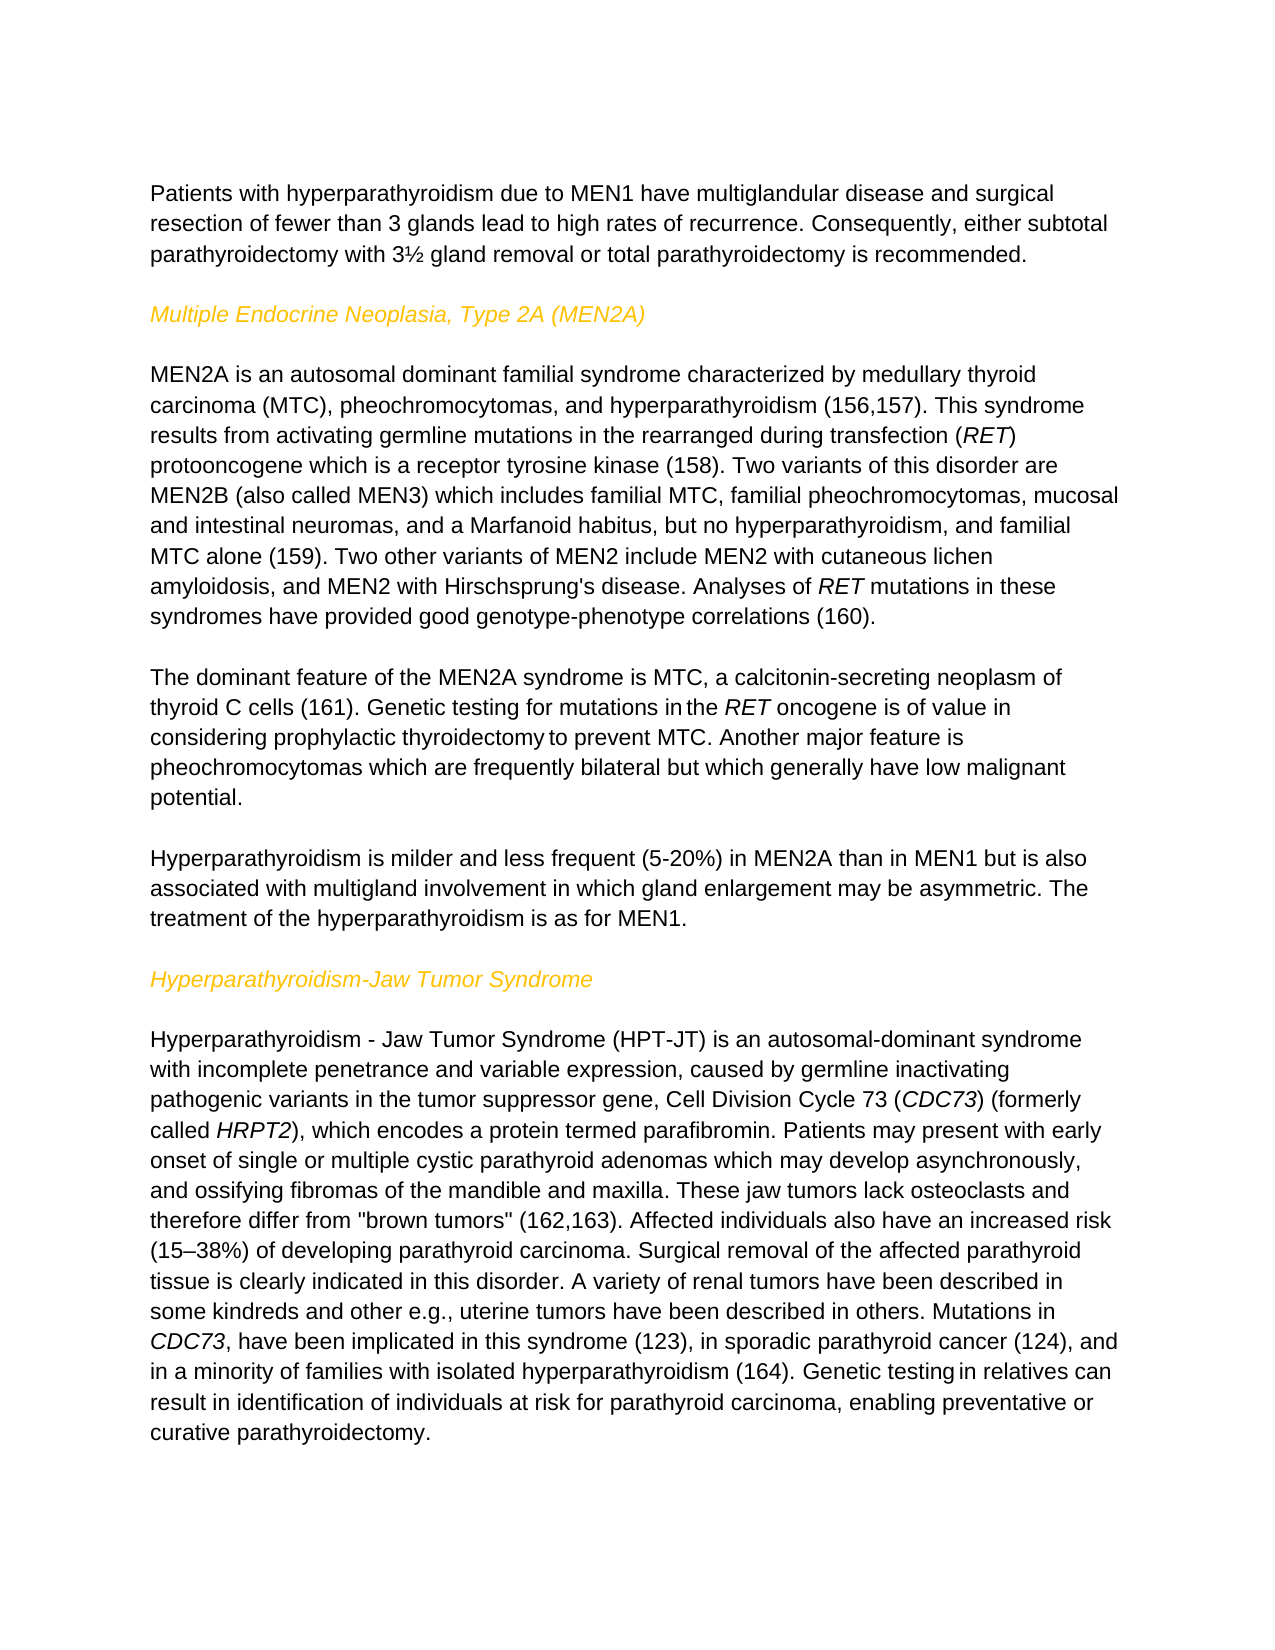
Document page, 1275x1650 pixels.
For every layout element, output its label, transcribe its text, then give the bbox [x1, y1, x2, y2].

text MEN2A is an autosomal dominant familial syndrome characterized by medullary thyroid carcinoma (MTC), pheochromocytomas, and hyperparathyroidism (156,157). This syndrome results from activating germline mutations in the rearranged during transfection (RET) protooncogene which is a receptor tyrosine kinase (158). Two variants of this disorder are MEN2B (also called MEN3) which includes familial MTC, familial pheochromocytomas, mucosal and intestinal neuromas, and a Marfanoid habitus, but no hyperparathyroidism, and familial MTC alone (159). Two other variants of MEN2 include MEN2 with cutaneous lichen amyloidosis, and MEN2 with Hirschsprung's disease. Analyses of RET mutations in these syndromes have provided good genotype-phenotype correlations (160). [150, 361, 1125, 629]
text The dominant feature of the MEN2A syndrome is MTC, a calcitonin-secreting neoplasm of thyroid C cells (161). Genetic testing for mutations in the RET oncogene is of value in considering prophylactic thyroidectomy to prevent MTC. Another major feature is pheochromocytomas which are frequently bilateral but which generally have low malignant potential. [150, 663, 1125, 811]
text Hyperparathyroidism is milder and less frequent (5-20%) in MEN2A than in MEN1 but is also associated with multigland involvement in which gland enlargement may be asymmetric. The treatment of the hyperparathyroidism is as for MEN1. [150, 845, 1125, 932]
text Patients with hyperparathyroidism due to MEN1 have multiglandular disease and surgical resection of fewer than 3 glands lead to high rates of recurrence. Consequently, either subtotal parathyroidectomy with 3½ gland removal or total parathyroidectomy is recommended. [150, 180, 1125, 267]
text Hyperparathyroidism-Jaw Tumor Syndrome [150, 966, 1125, 992]
text Multiple Endocrine Neoplasia, Type 2A (MEN2A) [150, 301, 1125, 327]
text Hyperparathyroidism - Jaw Tumor Syndrome (HPT-JT) is an autosomal-dominant syndrome with incomplete penetrance and variable expression, caused by germline inactivating pathogenic variants in the tumor suppressor gene, Cell Division Cycle 73 (CDC73) (formerly called HRPT2), which encodes a protein termed parafibromin. Patients may present with early onset of single or multiple cystic parathyroid adenomas which may develop asynchronously, and ossifying fibromas of the mandible and maxilla. These jaw tumors lack osteoclasts and therefore differ from "brown tumors" (162,163). Affected individuals also have an increased risk (15–38%) of developing parathyroid carcinoma. Surgical removal of the affected parathyroid tissue is clearly indicated in this disorder. A variety of renal tumors have been described in some kindreds and other e.g., uterine tumors have been described in others. Mutations in CDC73, have been implicated in this syndrome (123), in sporadic parathyroid cancer (124), and in a minority of families with isolated hyperparathyroidism (164). Genetic testing in relatives can result in identification of individuals at risk for parathyroid carcinoma, enabling preventative or curative parathyroidectomy. [150, 1026, 1125, 1445]
